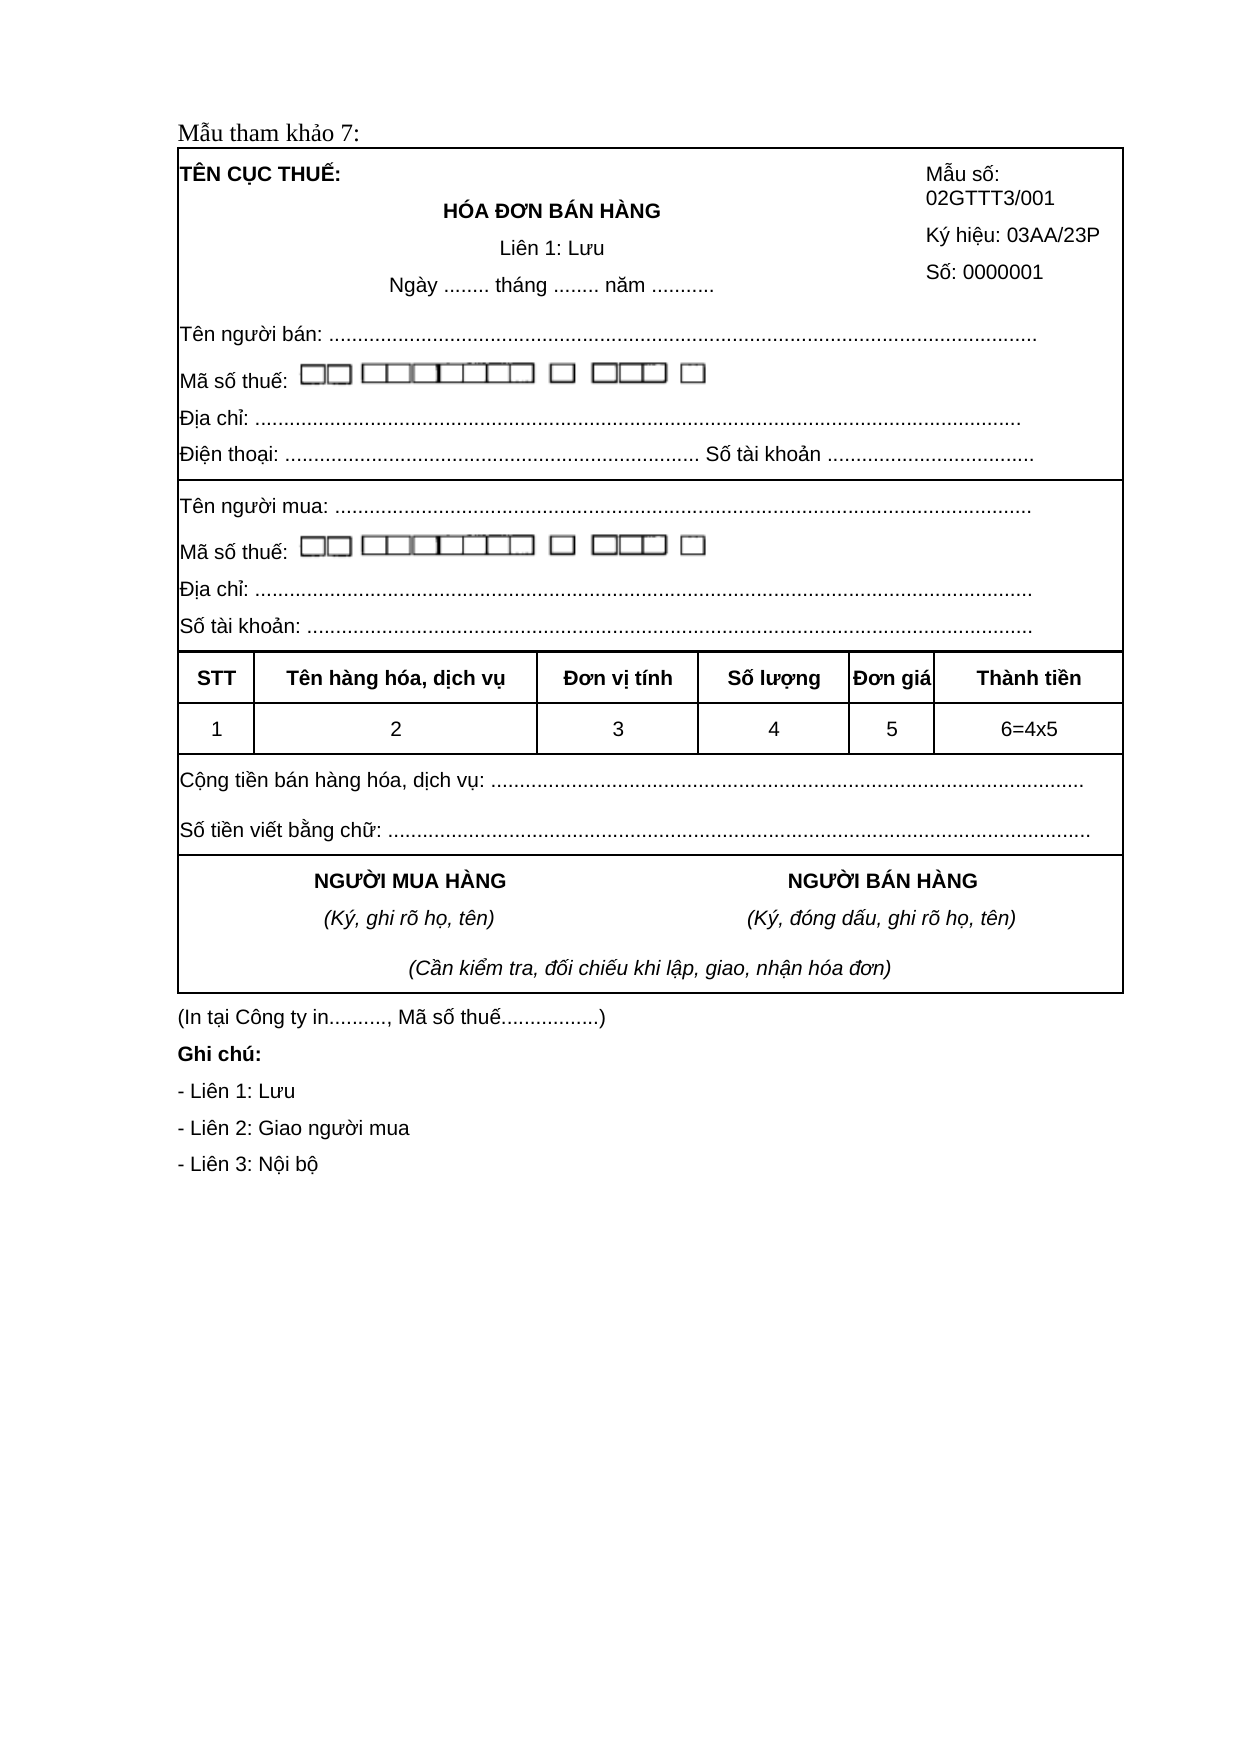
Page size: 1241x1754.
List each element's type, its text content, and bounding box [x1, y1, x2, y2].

table_cell 6=4x5 [935, 704, 1122, 753]
table_cell Cộng tiền bán hàng hóa, dịch vụ: ....................................................................................................... [179, 755, 1122, 805]
table_cell Tên hàng hóa, dịch vụ [255, 653, 536, 702]
table_cell Số lượng [699, 653, 848, 702]
picture [293, 530, 708, 560]
table_cell Tên người bán: ........................................................................................................................... Mã số thuế: Địa chỉ: ..................................................................................................................................... Điện thoại: ........................................................................ Số tài khoản .................................... [179, 309, 1122, 479]
table_header Mẫu số: 02GTTT3/001 Ký hiệu: 03AA/23P Số: 0000001 [925, 149, 1122, 309]
table_cell (Cần kiểm tra, đối chiếu khi lập, giao, nhận hóa đơn) [179, 943, 1122, 992]
table_cell 3 [538, 704, 697, 753]
table_cell STT [179, 653, 253, 702]
text Ghi chú: [177, 1041, 1122, 1066]
table_cell NGƯỜI MUA HÀNG (Ký, ghi rõ họ, tên) [179, 856, 641, 942]
table_header TÊN CỤC THUẾ: HÓA ĐƠN BÁN HÀNG Liên 1: Lưu Ngày ........ tháng ........ năm ........... [179, 149, 924, 309]
text - Liên 1: Lưu [177, 1078, 1122, 1102]
table_cell Thành tiền [935, 653, 1122, 702]
table_cell 1 [179, 704, 253, 753]
picture [293, 358, 708, 388]
table_cell 5 [850, 704, 933, 753]
table_cell Đơn giá [850, 653, 933, 702]
table_cell Số tiền viết bằng chữ: .......................................................................................................................... [179, 805, 1122, 854]
table_cell 2 [255, 704, 536, 753]
text - Liên 2: Giao người mua [177, 1115, 1122, 1139]
text - Liên 3: Nội bộ [177, 1152, 1122, 1176]
table_cell NGƯỜI BÁN HÀNG (Ký, đóng dấu, ghi rõ họ, tên) [641, 856, 1122, 942]
text (In tại Công ty in.........., Mã số thuế.................) [177, 1004, 1122, 1029]
table_cell 4 [699, 704, 848, 753]
table_cell Đơn vị tính [538, 653, 697, 702]
table_cell Tên người mua: ......................................................................................................................... Mã số thuế: Địa chỉ: ....................................................................................................................................... Số tài khoản: .............................................................................................................................. [179, 481, 1122, 650]
text Mẫu tham khảo 7: [177, 118, 1122, 147]
